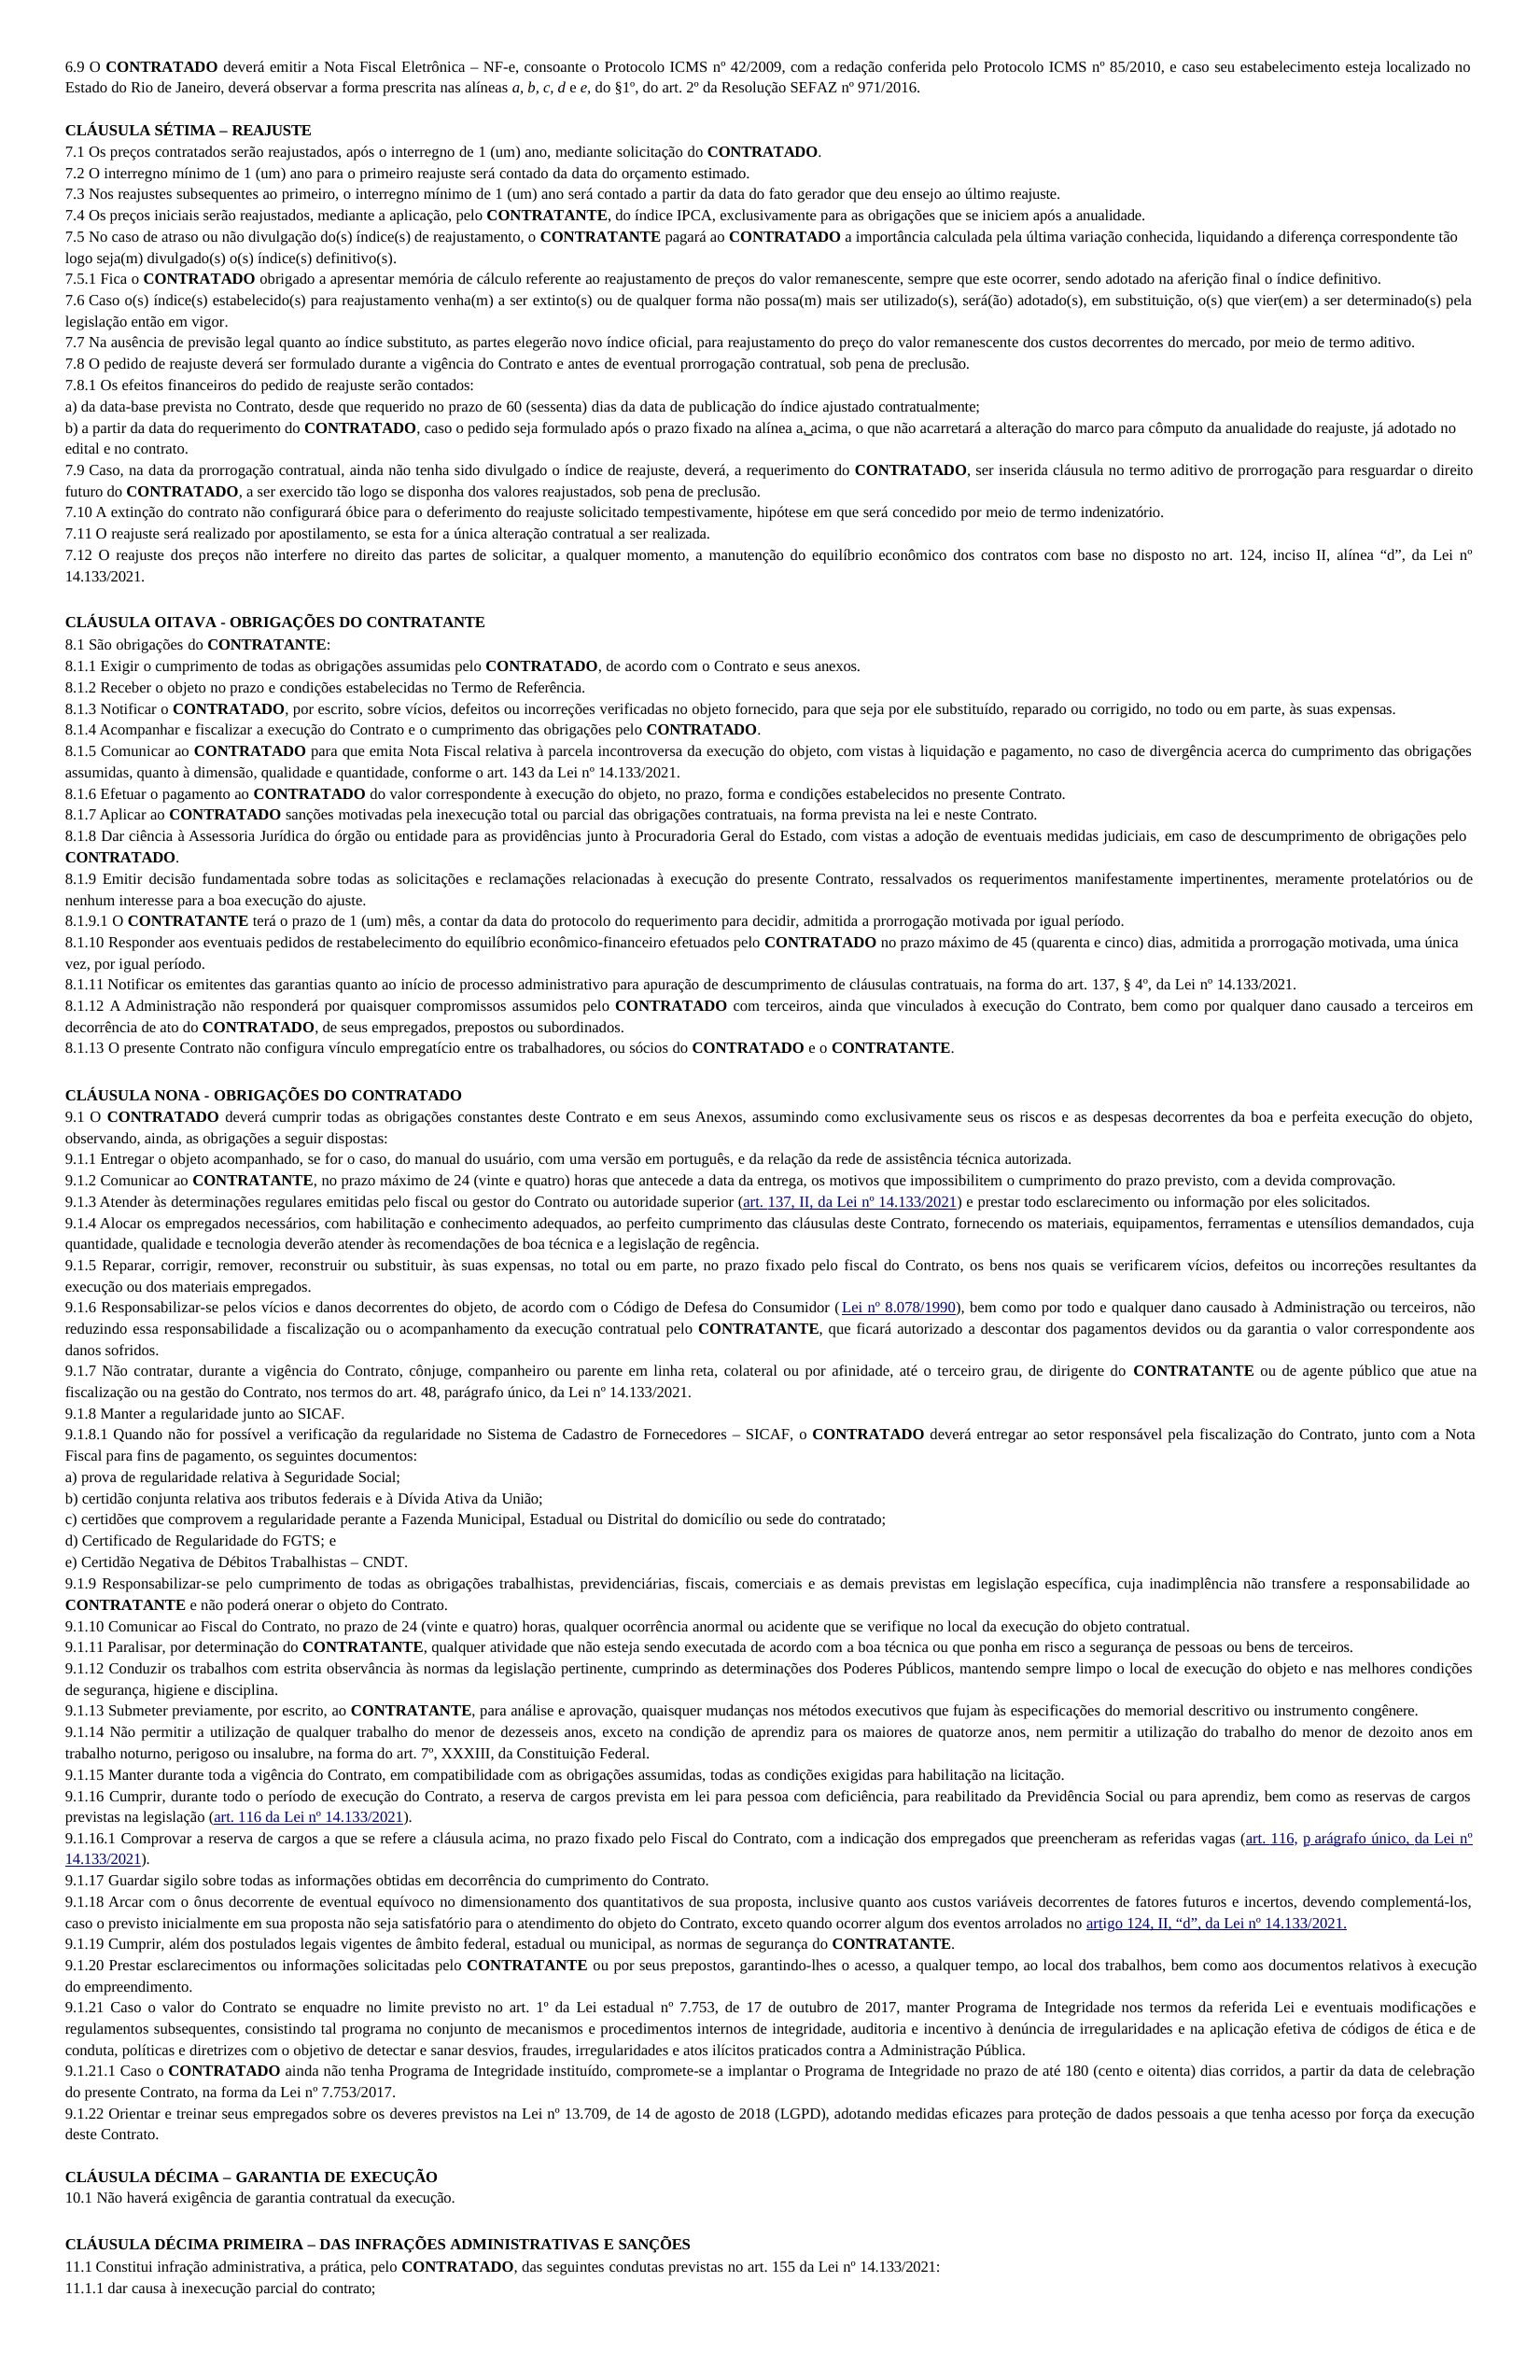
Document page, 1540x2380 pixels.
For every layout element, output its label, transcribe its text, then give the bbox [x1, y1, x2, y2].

list Não haverá exigência de garantia contratual da execução. [64, 2189, 1505, 2206]
list A extinção do contrato não configurará óbice para o deferimento do reajuste solicitado tempestivamente, hipótese em que será concedido por meio de termo indenizatório. [64, 503, 1505, 521]
list Prestar esclarecimentos ou informações solicitadas pelo CONTRATANTE ou por seus prepostos, garantindo-lhes o acesso, a qualquer tempo, ao local dos trabalhos, bem como aos documentos relativos à execução do empreendimento. [64, 1956, 1477, 1995]
subtitle CLÁUSULA SÉTIMA – REAJUSTE [64, 121, 1505, 139]
list certidões que comprovem a regularidade perante a Fazenda Municipal, Estadual ou Distrital do domicílio ou sede do contratado; [64, 1510, 1505, 1528]
list Na ausência de previsão legal quanto ao índice substituto, as partes elegerão novo índice oficial, para reajustamento do preço do valor remanescente dos custos decorrentes do mercado, por meio de termo aditivo. [64, 333, 1505, 351]
list Comunicar ao Fiscal do Contrato, no prazo de 24 (vinte e quatro) horas, qualquer ocorrência anormal ou acidente que se verifique no local da execução do objeto contratual. [64, 1617, 1505, 1635]
list O reajuste dos preços não interfere no direito das partes de solicitar, a qualquer momento, a manutenção do equilíbrio econômico dos contratos com base no disposto no art. 124, inciso II, alínea “d”, da Lei nº 14.133/2021. [64, 546, 1477, 585]
list Notificar o CONTRATADO, por escrito, sobre vícios, defeitos ou incorreções verificadas no objeto fornecido, para que seja por ele substituído, reparado ou corrigido, no todo ou em parte, às suas expensas. [64, 699, 1505, 717]
list Nos reajustes subsequentes ao primeiro, o interregno mínimo de 1 (um) ano será contado a partir da data do fato gerador que deu ensejo ao último reajuste. [64, 185, 1505, 203]
list Cumprir, durante todo o período de execução do Contrato, a reserva de cargos prevista em lei para pessoa com deficiência, para reabilitado da Previdência Social ou para aprendiz, bem como as reservas de cargos previstas na legislação (art. 116 da Lei nº 14.133/2021). [64, 1786, 1477, 1826]
list Comunicar ao CONTRATANTE, no prazo máximo de 24 (vinte e quatro) horas que antecede a data da entrega, os motivos que impossibilitem o cumprimento do prazo previsto, com a devida comprovação. [64, 1171, 1505, 1189]
list Os preços iniciais serão reajustados, mediante a aplicação, pelo CONTRATANTE, do índice IPCA, exclusivamente para as obrigações que se iniciem após a anualidade. [64, 206, 1505, 224]
list Não permitir a utilização de qualquer trabalho do menor de dezesseis anos, exceto na condição de aprendiz para os maiores de quatorze anos, nem permitir a utilização do trabalho do menor de dezoito anos em trabalho noturno, perigoso ou insalubre, na forma do art. 7º, XXXIII, da Constituição Federal. [64, 1723, 1477, 1762]
list Reparar, corrigir, remover, reconstruir ou substituir, às suas expensas, no total ou em parte, no prazo fixado pelo fiscal do Contrato, os bens nos quais se verificarem vícios, defeitos ou incorreções resultantes da execução ou dos materiais empregados. [64, 1256, 1477, 1295]
list Certificado de Regularidade do FGTS; e [64, 1532, 1505, 1549]
list Receber o objeto no prazo e condições estabelecidas no Termo de Referência. [64, 679, 1505, 696]
list Caso o CONTRATADO ainda não tenha Programa de Integridade instituído, compromete-se a implantar o Programa de Integridade no prazo de até 180 (cento e oitenta) dias corridos, a partir da data de celebração do presente Contrato, na forma da Lei nº 7.753/2017. [64, 2062, 1477, 2101]
list A Administração não responderá por quaisquer compromissos assumidos pelo CONTRATADO com terceiros, ainda que vinculados à execução do Contrato, bem como por qualquer dano causado a terceiros em decorrência de ato do CONTRATADO, de seus empregados, prepostos ou subordinados. [64, 997, 1477, 1036]
list da data-base prevista no Contrato, desde que requerido no prazo de 60 (sessenta) dias da data de publicação do índice ajustado contratualmente; [64, 398, 1505, 415]
list Os preços contratados serão reajustados, após o interregno de 1 (um) ano, mediante solicitação do CONTRATADO. [64, 142, 1505, 161]
list a partir da data do requerimento do CONTRATADO, caso o pedido seja formulado após o prazo fixado na alínea a, acima, o que não acarretará a alteração do marco para cômputo da anualidade do reajuste, já adotado no edital e no contrato. [64, 419, 1477, 457]
subtitle CLÁUSULA DÉCIMA PRIMEIRA – DAS INFRAÇÕES ADMINISTRATIVAS E SANÇÕES [64, 2235, 1505, 2253]
list O presente Contrato não configura vínculo empregatício entre os trabalhadores, ou sócios do CONTRATADO e o CONTRATANTE. [64, 1039, 1505, 1057]
list Comprovar a reserva de cargos a que se refere a cláusula acima, no prazo fixado pelo Fiscal do Contrato, com a indicação dos empregados que preencheram as referidas vagas (art. 116, p arágrafo único, da Lei nº 14.133/2021). [64, 1828, 1477, 1868]
list dar causa à inexecução parcial do contrato; [64, 2279, 1505, 2297]
list Efetuar o pagamento ao CONTRATADO do valor correspondente à execução do objeto, no prazo, forma e condições estabelecidos no presente Contrato. [64, 784, 1505, 802]
list No caso de atraso ou não divulgação do(s) índice(s) de reajustamento, o CONTRATANTE pagará ao CONTRATADO a importância calculada pela última variação conhecida, liquidando a diferença correspondente tão logo seja(m) divulgado(s) o(s) índice(s) definitivo(s). [64, 228, 1477, 267]
list Submeter previamente, por escrito, ao CONTRATANTE, para análise e aprovação, quaisquer mudanças nos métodos executivos que fujam às especificações do memorial descritivo ou instrumento congênere. [64, 1701, 1505, 1719]
list Caso, na data da prorrogação contratual, ainda não tenha sido divulgado o índice de reajuste, deverá, a requerimento do CONTRATADO, ser inserida cláusula no termo aditivo de prorrogação para resguardar o direito futuro do CONTRATADO, a ser exercido tão logo se disponha dos valores reajustados, sob pena de preclusão. [64, 461, 1477, 500]
list O interregno mínimo de 1 (um) ano para o primeiro reajuste será contado da data do orçamento estimado. [64, 163, 1505, 181]
list Orientar e treinar seus empregados sobre os deveres previstos na Lei nº 13.709, de 14 de agosto de 2018 (LGPD), adotando medidas eficazes para proteção de dados pessoais a que tenha acesso por força da execução deste Contrato. [64, 2104, 1477, 2143]
list São obrigações do CONTRATANTE: [64, 636, 1505, 653]
list Aplicar ao CONTRATADO sanções motivadas pela inexecução total ou parcial das obrigações contratuais, na forma prevista na lei e neste Contrato. [64, 805, 1505, 823]
list prova de regularidade relativa à Seguridade Social; [64, 1467, 1505, 1486]
list Arcar com o ônus decorrente de eventual equívoco no dimensionamento dos quantitativos de sua proposta, inclusive quanto aos custos variáveis decorrentes de fatores futuros e incertos, devendo complementá-los, caso o previsto inicialmente em sua proposta não seja satisfatório para o atendimento do objeto do Contrato, exceto quando ocorrer algum dos eventos arrolados no artigo 124, II, “d”, da Lei nº 14.133/2021. [64, 1893, 1477, 1931]
list Os efeitos financeiros do pedido de reajuste serão contados: [64, 376, 1505, 394]
subtitle CLÁUSULA OITAVA - OBRIGAÇÕES DO CONTRATANTE [64, 613, 1505, 631]
text CONTRATANTE e não poderá onerar o objeto do Contrato. [64, 1595, 1505, 1614]
list Notificar os emitentes das garantias quanto ao início de processo administrativo para apuração de descumprimento de cláusulas contratuais, na forma do art. 137, § 4º, da Lei nº 14.133/2021. [64, 975, 1505, 993]
list O CONTRATADO deverá cumprir todas as obrigações constantes deste Contrato e em seus Anexos, assumindo como exclusivamente seus os riscos e as despesas decorrentes da boa e perfeita execução do objeto, observando, ainda, as obrigações a seguir dispostas: [64, 1108, 1477, 1147]
list Fica o CONTRATADO obrigado a apresentar memória de cálculo referente ao reajustamento de preços do valor remanescente, sempre que este ocorrer, sendo adotado na aferição final o índice definitivo. [64, 270, 1505, 287]
list Atender às determinações regulares emitidas pelo fiscal ou gestor do Contrato ou autoridade superior (art. 137, II, da Lei nº 14.133/2021) e prestar todo esclarecimento ou informação por eles solicitados. [64, 1193, 1505, 1211]
list Manter a regularidade junto ao SICAF. [64, 1404, 1505, 1421]
list Certidão Negativa de Débitos Trabalhistas – CNDT. [64, 1553, 1505, 1571]
list Responsabilizar-se pelos vícios e danos decorrentes do objeto, de acordo com o Código de Defesa do Consumidor (Lei nº 8.078/1990), bem como por todo e qualquer dano causado à Administração ou terceiros, não reduzindo essa responsabilidade a fiscalização ou o acompanhamento da execução contratual pelo CONTRATANTE, que ficará autorizado a descontar dos pagamentos devidos ou da garantia o valor correspondente aos danos sofridos. [64, 1298, 1477, 1359]
list Emitir decisão fundamentada sobre todas as solicitações e reclamações relacionadas à execução do presente Contrato, ressalvados os requerimentos manifestamente impertinentes, meramente protelatórios ou de nenhum interesse para a boa execução do ajuste. [64, 870, 1477, 908]
list Não contratar, durante a vigência do Contrato, cônjuge, companheiro ou parente em linha reta, colateral ou por afinidade, até o terceiro grau, de dirigente do CONTRATANTE ou de agente público que atue na fiscalização ou na gestão do Contrato, nos termos do art. 48, parágrafo único, da Lei nº 14.133/2021. [64, 1362, 1477, 1401]
list Paralisar, por determinação do CONTRATANTE, qualquer atividade que não esteja sendo executada de acordo com a boa técnica ou que ponha em risco a segurança de pessoas ou bens de terceiros. [64, 1638, 1505, 1656]
list Caso o valor do Contrato se enquadre no limite previsto no art. 1º da Lei estadual nº 7.753, de 17 de outubro de 2017, manter Programa de Integridade nos termos da referida Lei e eventuais modificações e regulamentos subsequentes, consistindo tal programa no conjunto de mecanismos e procedimentos internos de integridade, auditoria e incentivo à denúncia de irregularidades e na aplicação efetiva de códigos de ética e de conduta, políticas e diretrizes com o objetivo de detectar e sanar desvios, fraudes, irregularidades e atos ilícitos praticados contra a Administração Pública. [64, 1998, 1477, 2059]
list Dar ciência à Assessoria Jurídica do órgão ou entidade para as providências junto à Procuradoria Geral do Estado, com vistas a adoção de eventuais medidas judiciais, em caso de descumprimento de obrigações pelo [64, 827, 1505, 845]
list O CONTRATADO deverá emitir a Nota Fiscal Eletrônica – NF-e, consoante o Protocolo ICMS nº 42/2009, com a redação conferida pelo Protocolo ICMS nº 85/2010, e caso seu estabelecimento esteja localizado no Estado do Rio de Janeiro, deverá observar a forma prescrita nas alíneas a, b, c, d e e, do §1º, do art. 2º da Resolução SEFAZ nº 971/2016. [64, 58, 1477, 96]
list O pedido de reajuste deverá ser formulado durante a vigência do Contrato e antes de eventual prorrogação contratual, sob pena de preclusão. [64, 355, 1505, 372]
list Acompanhar e fiscalizar a execução do Contrato e o cumprimento das obrigações pelo CONTRATADO. [64, 721, 1505, 738]
list O reajuste será realizado por apostilamento, se esta for a única alteração contratual a ser realizada. [64, 525, 1505, 542]
list Quando não for possível a verificação da regularidade no Sistema de Cadastro de Fornecedores – SICAF, o CONTRATADO deverá entregar ao setor responsável pela fiscalização do Contrato, junto com a Nota Fiscal para fins de pagamento, os seguintes documentos: [64, 1425, 1477, 1464]
list certidão conjunta relativa aos tributos federais e à Dívida Ativa da União; [64, 1489, 1505, 1506]
list Responsabilizar-se pelo cumprimento de todas as obrigações trabalhistas, previdenciárias, fiscais, comerciais e as demais previstas em legislação específica, cuja inadimplência não transfere a responsabilidade ao [64, 1575, 1505, 1592]
list Conduzir os trabalhos com estrita observância às normas da legislação pertinente, cumprindo as determinações dos Poderes Públicos, mantendo sempre limpo o local de execução do objeto e nas melhores condições de segurança, higiene e disciplina. [64, 1659, 1477, 1699]
list Exigir o cumprimento de todas as obrigações assumidas pelo CONTRATADO, de acordo com o Contrato e seus anexos. [64, 657, 1505, 675]
subtitle CONTRATADO. [64, 848, 1505, 866]
list Entregar o objeto acompanhado, se for o caso, do manual do usuário, com uma versão em português, e da relação da rede de assistência técnica autorizada. [64, 1150, 1505, 1168]
list Manter durante toda a vigência do Contrato, em compatibilidade com as obrigações assumidas, todas as condições exigidas para habilitação na licitação. [64, 1765, 1505, 1784]
list Cumprir, além dos postulados legais vigentes de âmbito federal, estadual ou municipal, as normas de segurança do CONTRATANTE. [64, 1935, 1505, 1953]
subtitle CLÁUSULA DÉCIMA – GARANTIA DE EXECUÇÃO [64, 2167, 1505, 2186]
list Caso o(s) índice(s) estabelecido(s) para reajustamento venha(m) a ser extinto(s) ou de qualquer forma não possa(m) mais ser utilizado(s), será(ão) adotado(s), em substituição, o(s) que vier(em) a ser determinado(s) pela legislação então em vigor. [64, 291, 1477, 330]
list Alocar os empregados necessários, com habilitação e conhecimento adequados, ao perfeito cumprimento das cláusulas deste Contrato, fornecendo os materiais, equipamentos, ferramentas e utensílios demandados, cuja quantidade, qualidade e tecnologia deverão atender às recomendações de boa técnica e a legislação de regência. [64, 1214, 1477, 1253]
list Guardar sigilo sobre todas as informações obtidas em decorrência do cumprimento do Contrato. [64, 1871, 1505, 1889]
list Comunicar ao CONTRATADO para que emita Nota Fiscal relativa à parcela incontroversa da execução do objeto, com vistas à liquidação e pagamento, no caso de divergência acerca do cumprimento das obrigações assumidas, quanto à dimensão, qualidade e quantidade, conforme o art. 143 da Lei nº 14.133/2021. [64, 742, 1477, 781]
list O CONTRATANTE terá o prazo de 1 (um) mês, a contar da data do protocolo do requerimento para decidir, admitida a prorrogação motivada por igual período. [64, 912, 1505, 930]
subtitle CLÁUSULA NONA - OBRIGAÇÕES DO CONTRATADO [64, 1086, 1505, 1104]
list Responder aos eventuais pedidos de restabelecimento do equilíbrio econômico-financeiro efetuados pelo CONTRATADO no prazo máximo de 45 (quarenta e cinco) dias, admitida a prorrogação motivada, uma única vez, por igual período. [64, 933, 1477, 973]
list Constitui infração administrativa, a prática, pelo CONTRATADO, das seguintes condutas previstas no art. 155 da Lei nº 14.133/2021: [64, 2258, 1505, 2275]
